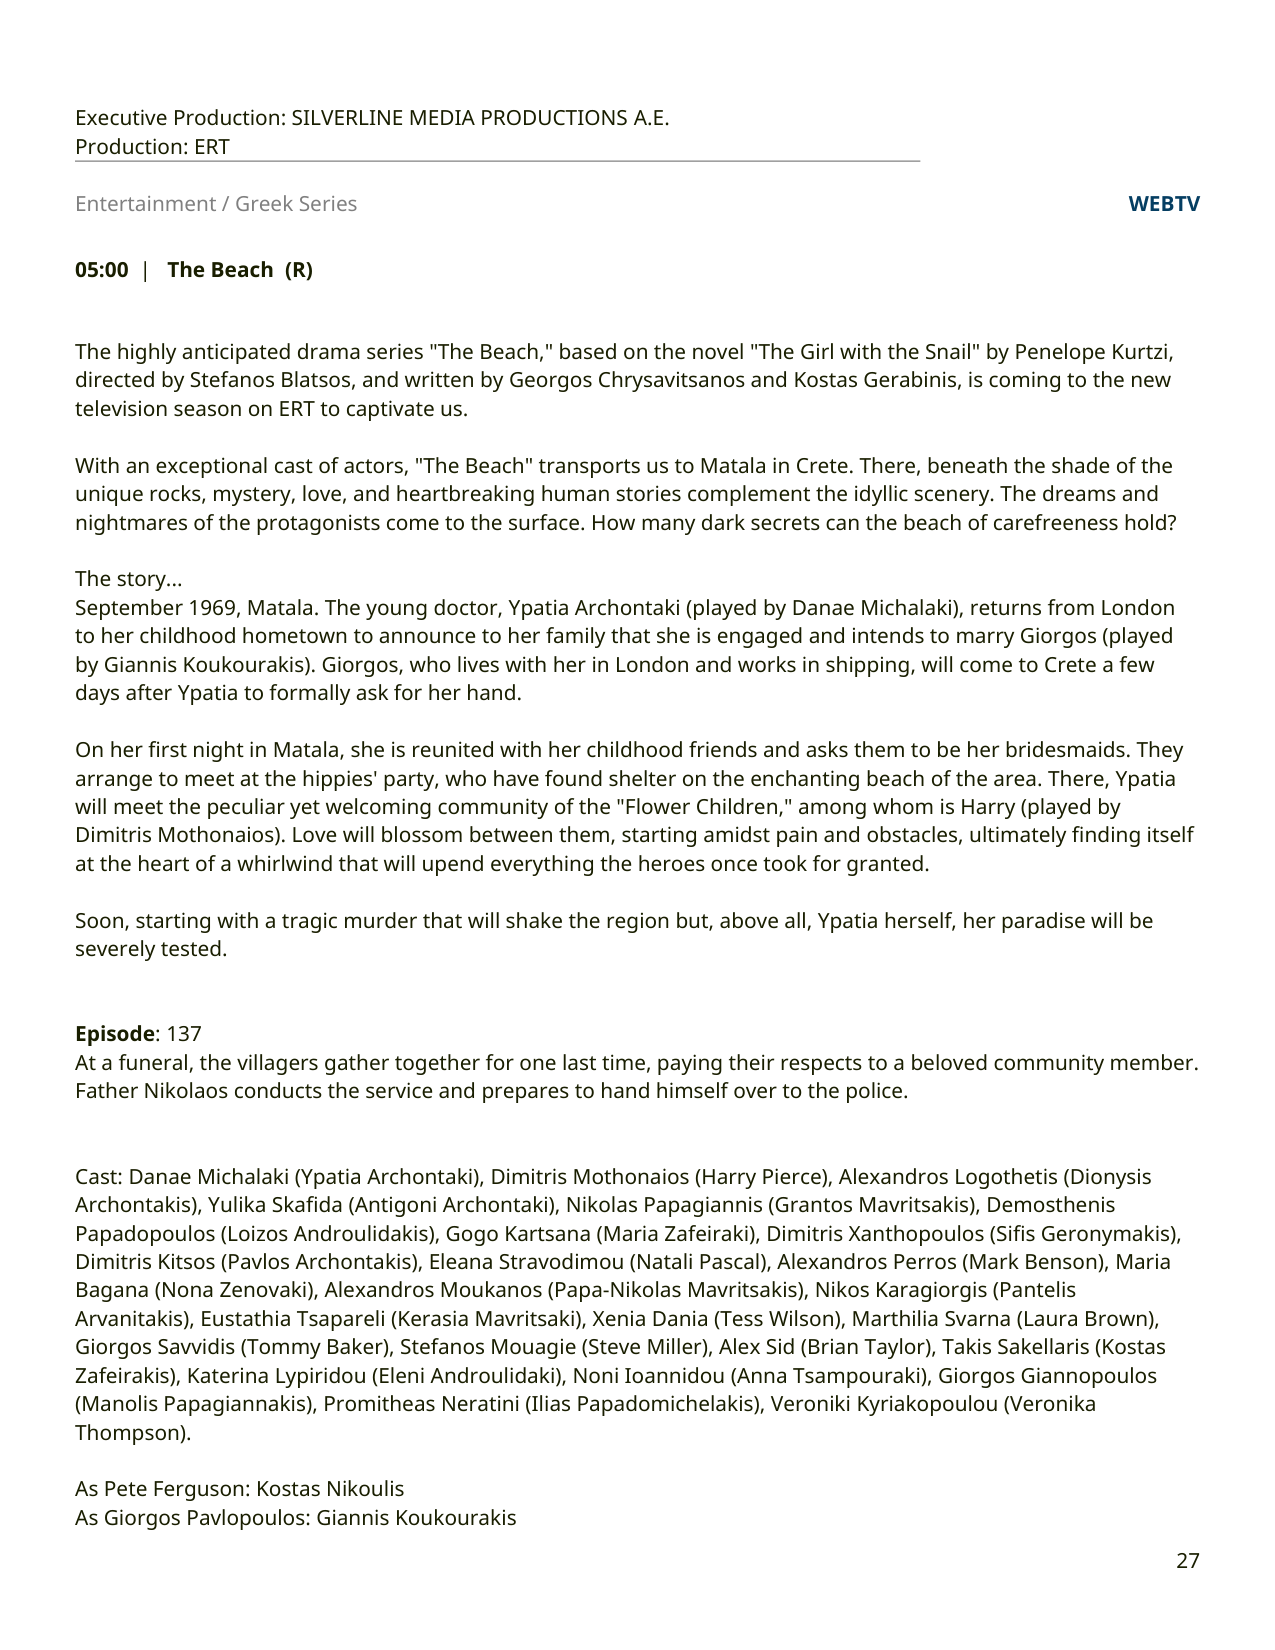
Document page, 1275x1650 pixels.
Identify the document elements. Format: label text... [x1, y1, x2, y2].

text At a funeral, the villagers gather together for one last time, paying their respects to a beloved community member. Father Nikolaos conducts the service and prepares to hand himself over to the police. [75, 1048, 1200, 1105]
text Episode: 137 [75, 963, 1200, 1048]
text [75, 103, 1200, 160]
text The highly anticipated drama series "The Beach," based on the novel "The Girl with the Snail" by Penelope Kurtzi, directed by Stefanos Blatsos, and written by Georgos Chrysavitsanos and Kostas Gerabinis, is coming to the new television season on ERT to captivate us. With an exceptional cast of actors, "The Beach" transports us to Matala in Crete. There, beneath the shade of the unique rocks, mystery, love, and heartbreaking human stories complement the idyllic scenery. The dreams and nightmares of the protagonists come to the surface. How many dark secrets can the beach of carefreeness hold? The story... September 1969, Matala. The young doctor, Ypatia Archontaki (played by Danae Michalaki), returns from London to her childhood hometown to announce to her family that she is engaged and intends to marry Giorgos (played by Giannis Koukourakis). Giorgos, who lives with her in London and works in shipping, will come to Crete a few days after Ypatia to formally ask for her hand. On her first night in Matala, she is reunited with her childhood friends and asks them to be her bridesmaids. They arrange to meet at the hippies' party, who have found shelter on the enchanting beach of the area. There, Ypatia will meet the peculiar yet welcoming community of the "Flower Children," among whom is Harry (played by Dimitris Mothonaios). Love will blossom between them, starting amidst pain and obstacles, ultimately finding itself at the heart of a whirlwind that will upend everything the heroes once took for granted. Soon, starting with a tragic murder that will shake the region but, above all, Ypatia herself, her paradise will be severely tested. [75, 337, 1200, 963]
table_header WEBTV [638, 189, 1200, 217]
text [75, 1105, 1200, 1531]
table_header Entertainment / Greek Series [75, 189, 637, 217]
text 05:00 | The Beach (R) [75, 217, 1200, 312]
